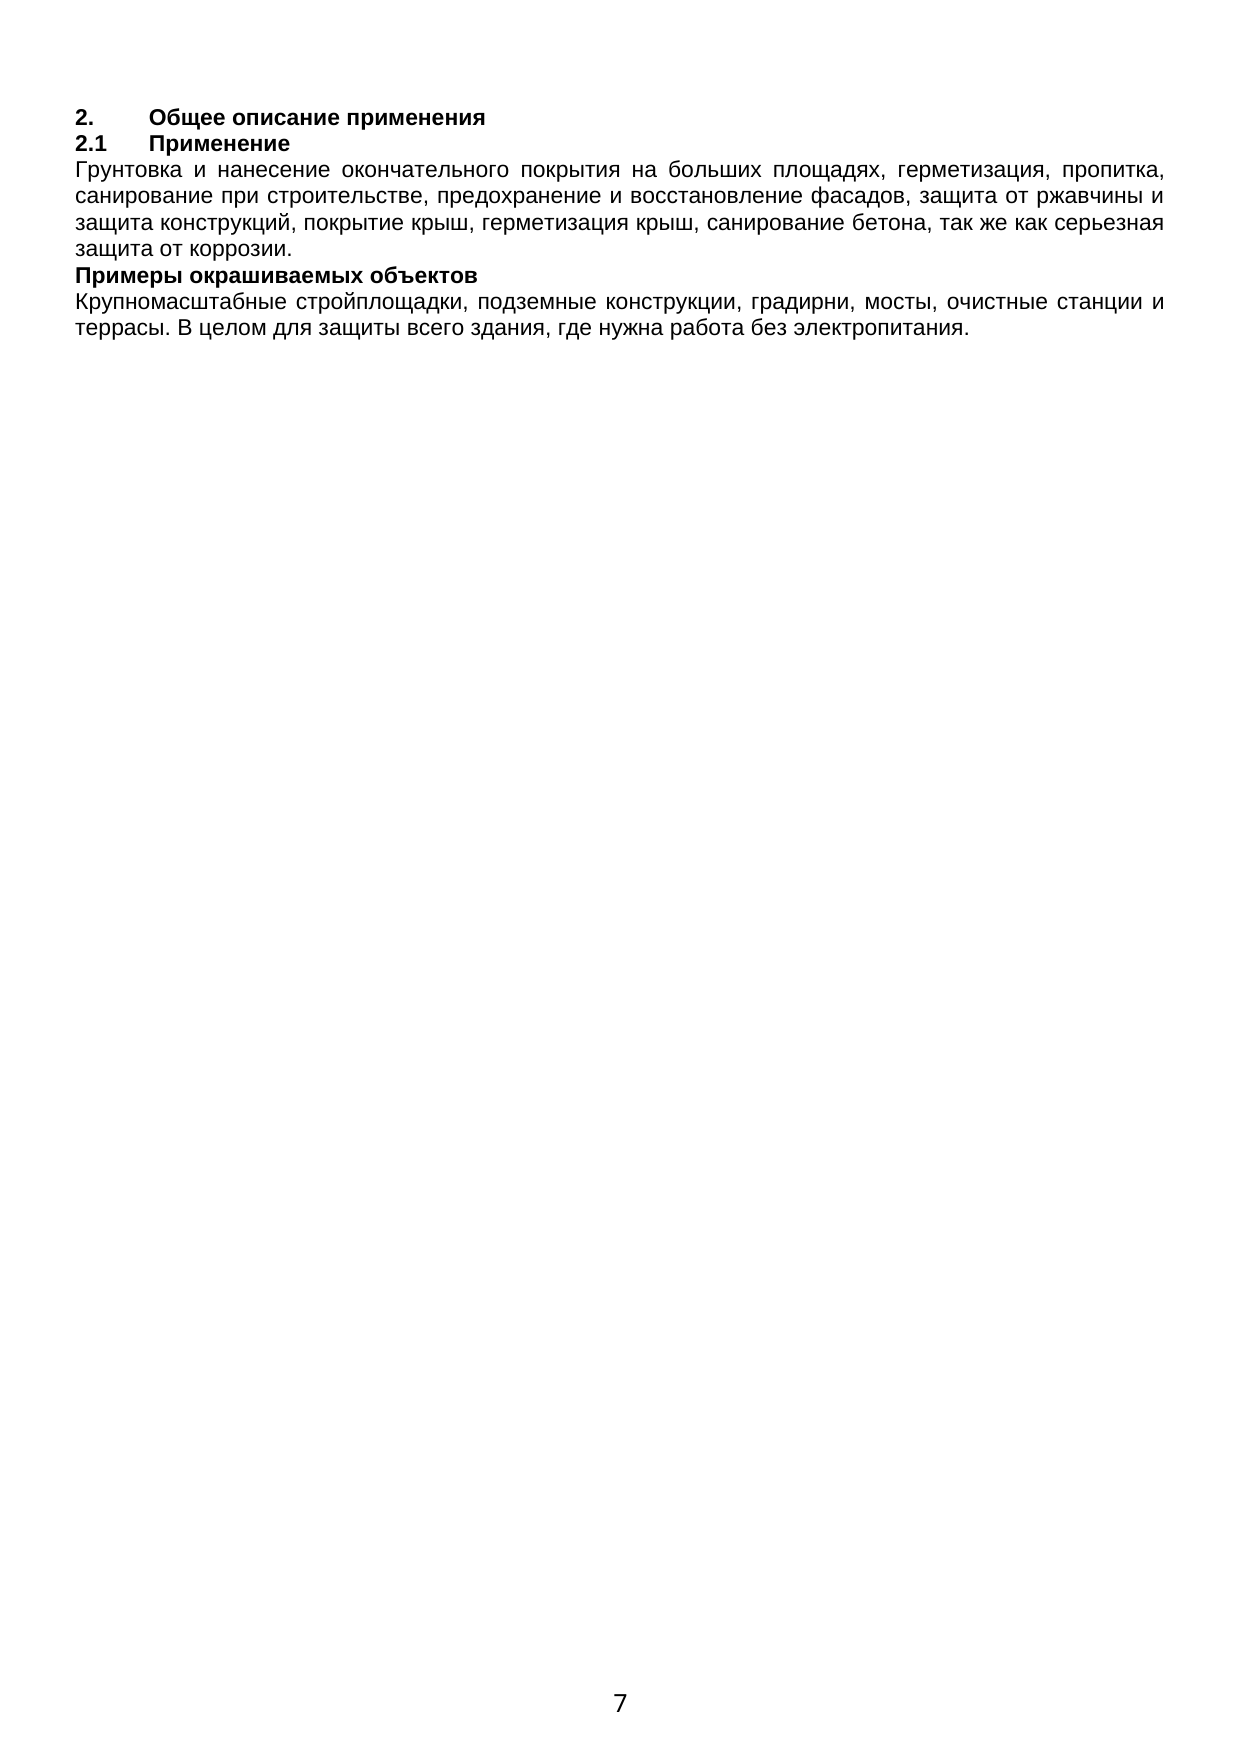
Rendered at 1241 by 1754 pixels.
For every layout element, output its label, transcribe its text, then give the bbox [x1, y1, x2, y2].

text 2.1 Применение [75, 130, 1165, 156]
text Примеры окрашиваемых объектов [75, 262, 1165, 288]
text Крупномасштабные стройплощадки, подземные конструкции, градирни, мосты, очистные станции и террасы. В целом для защиты всего здания, где нужна работа без электропитания. [75, 288, 1165, 341]
text Грунтовка и нанесение окончательного покрытия на больших площадях, герметизация, пропитка, санирование при строительстве, предохранение и восстановление фасадов, защита от ржавчины и защита конструкций, покрытие крыш, герметизация крыш, санирование бетона, так же как серьезная защита от коррозии. [75, 156, 1165, 262]
text 2. Общее описание применения [75, 103, 1165, 130]
